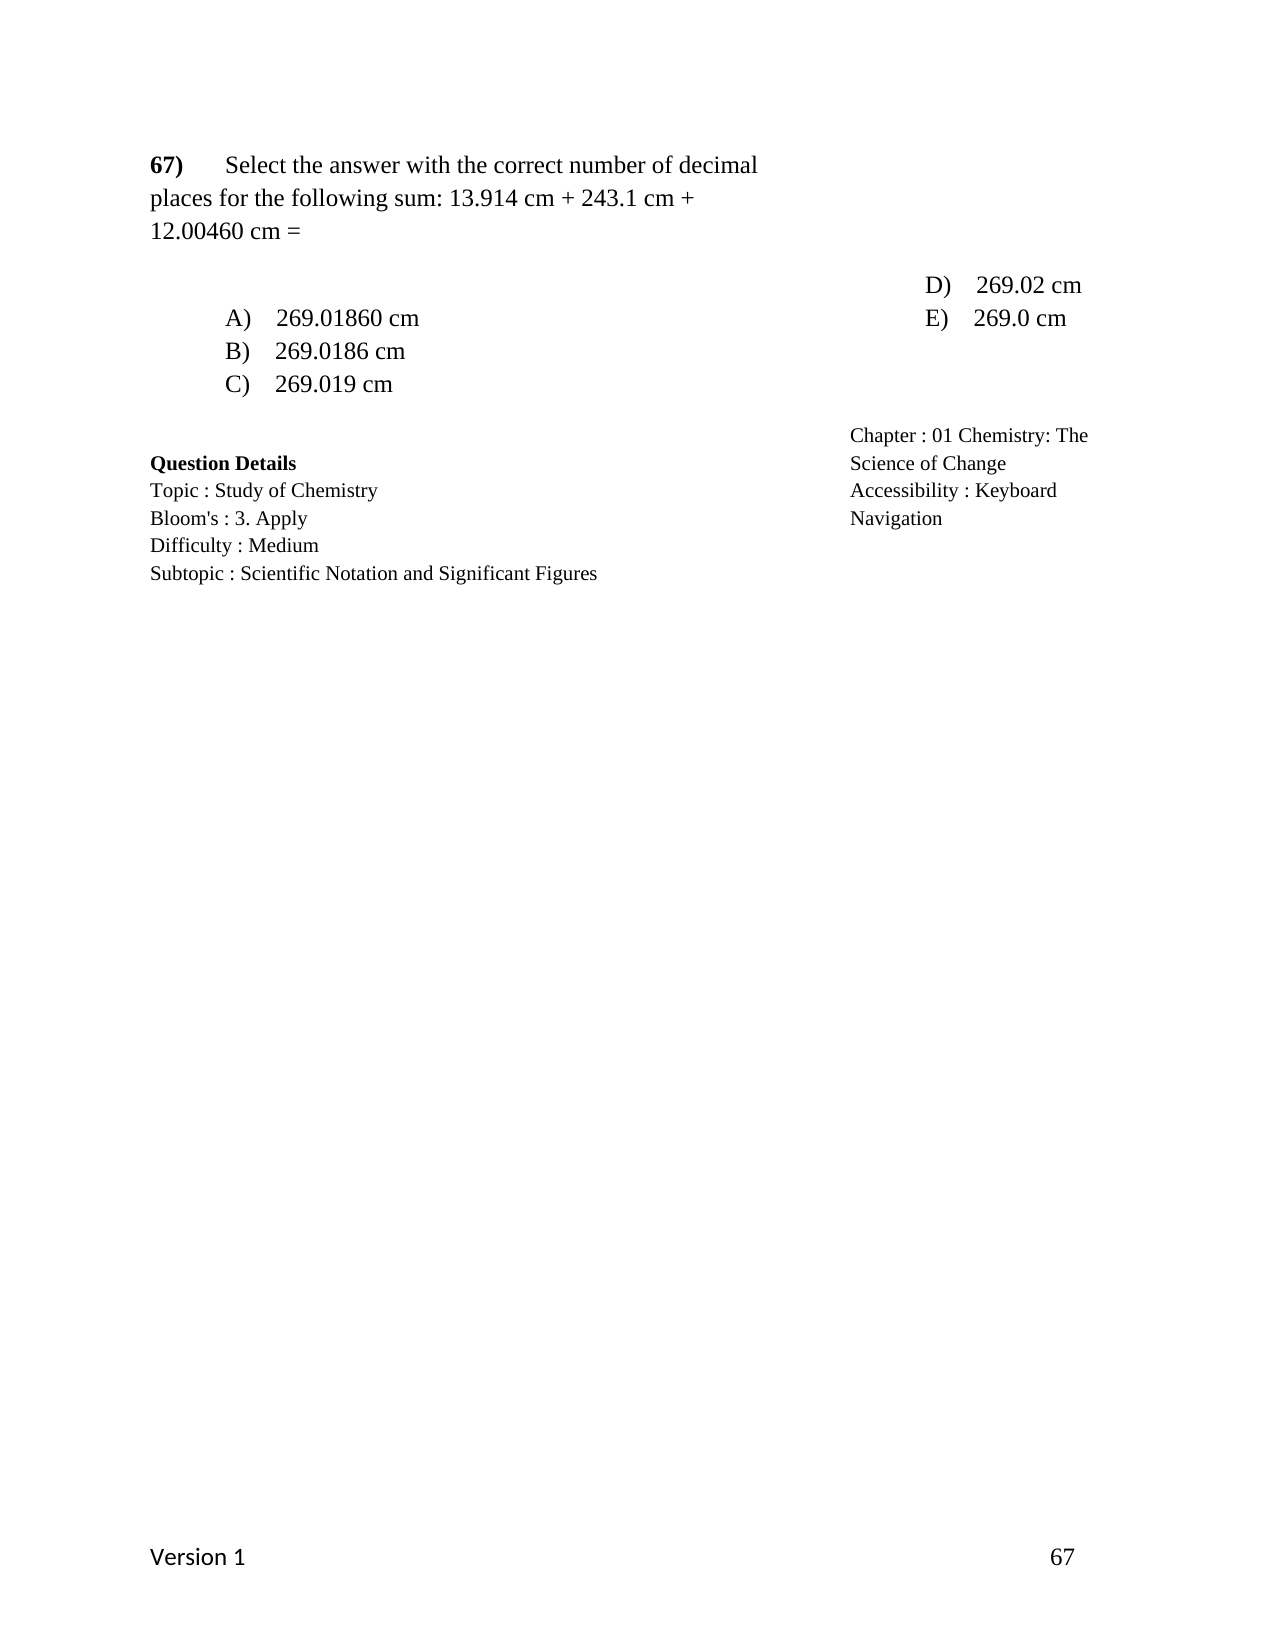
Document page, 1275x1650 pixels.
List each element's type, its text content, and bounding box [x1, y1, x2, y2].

text Question Details Topic : Study of Chemistry Bloom's : 3. Apply Difficulty : Medium Subtopic : Scientific Notation and Significant Figures Chapter : 01 Chemistry: The Science of Change Accessibility : Keyboard Navigation [150, 423, 775, 585]
text 67) Select the answer with the correct number of decimal places for the following sum: 13.914 cm + 243.1 cm + 12.00460 cm = [150, 150, 775, 245]
text A) 269.01860 cm B) 269.0186 cm C) 269.019 cm D) 269.02 cm E) 269.0 cm [150, 270, 775, 398]
text Question Details Topic : Study of Chemistry Bloom's : 3. Apply Difficulty : Medium Subtopic : Scientific Notation and Significant Figures Chapter : 01 Chemistry: The Science of Change Accessibility : Keyboard Navigation [850, 423, 1125, 530]
text A) 269.01860 cm B) 269.0186 cm C) 269.019 cm D) 269.02 cm E) 269.0 cm [850, 270, 1125, 365]
